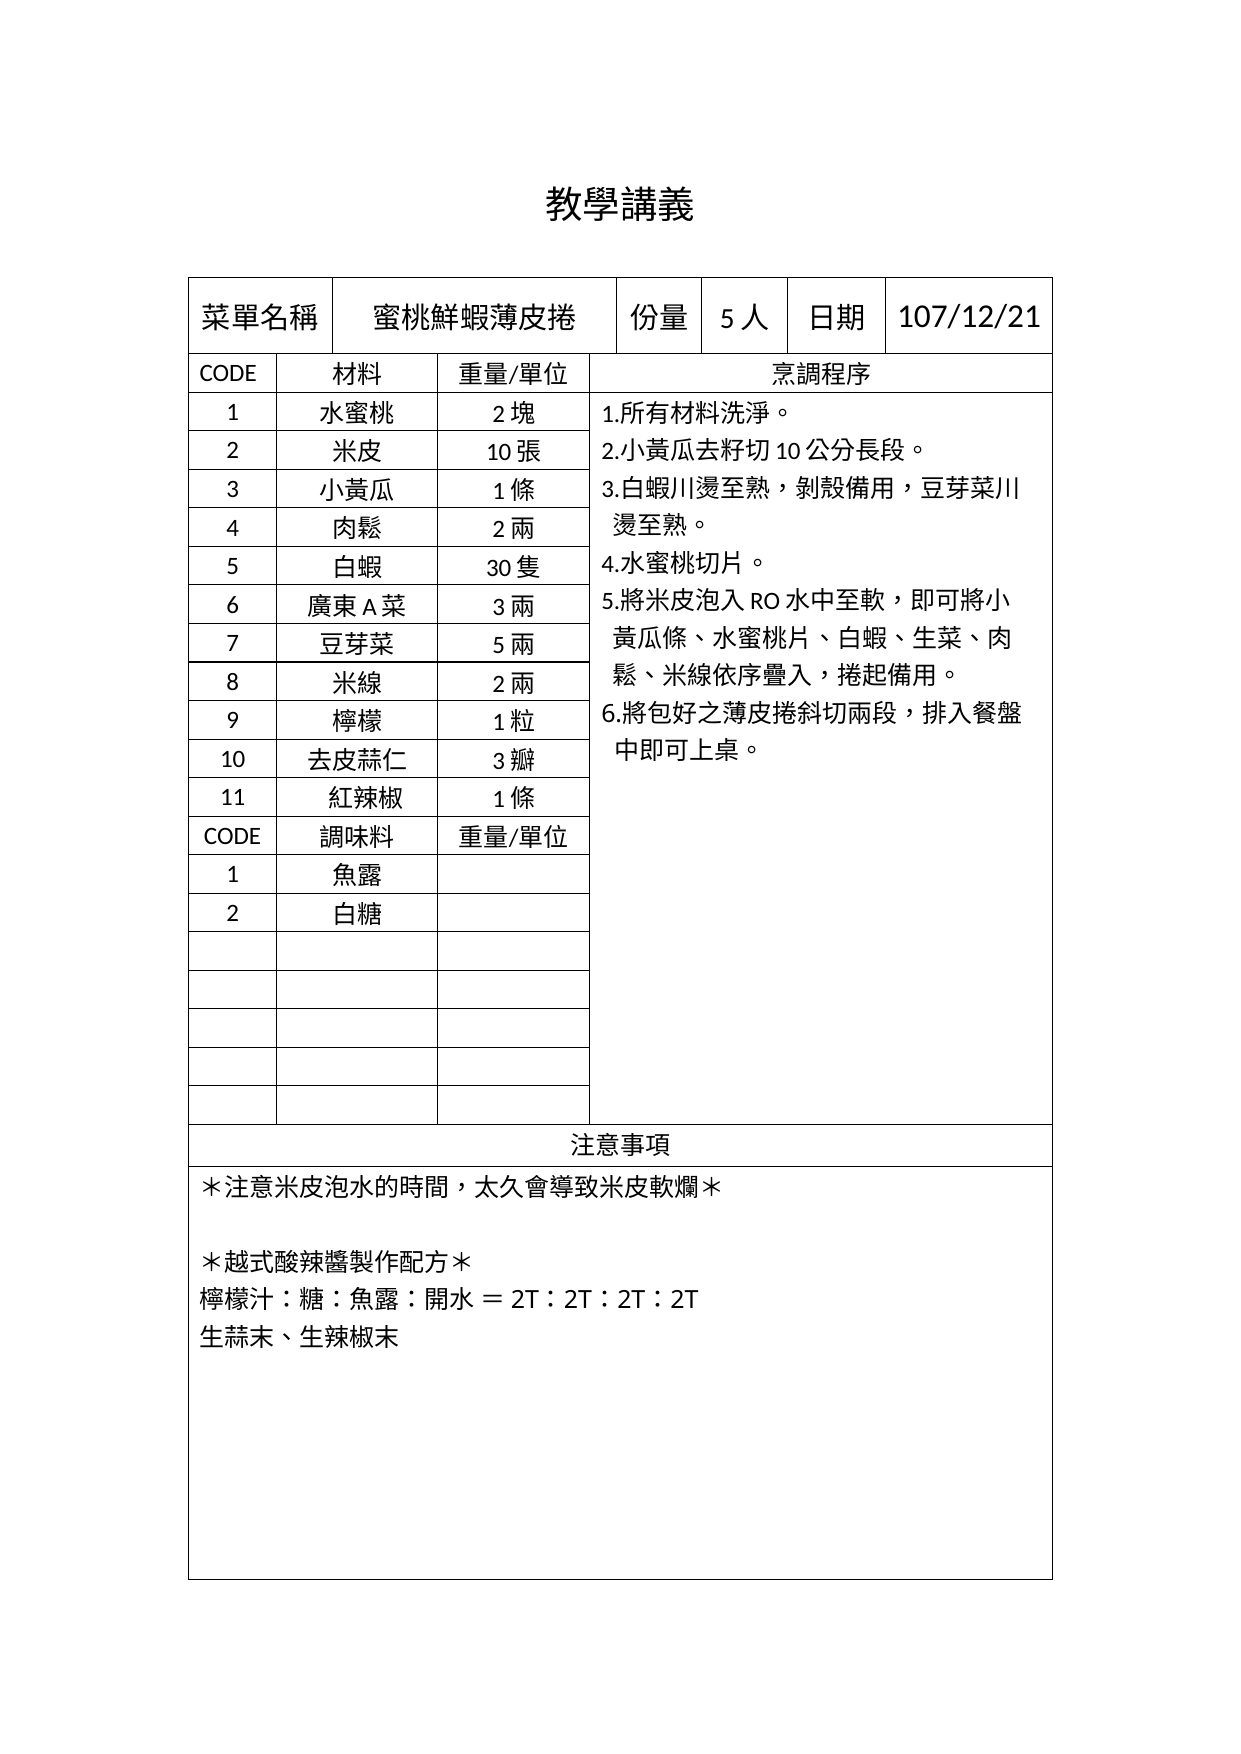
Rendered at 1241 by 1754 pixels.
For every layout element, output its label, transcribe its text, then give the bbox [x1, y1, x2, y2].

table_cell [277, 1009, 437, 1047]
table_cell 檸檬 [277, 701, 437, 738]
table_cell 材料 [277, 354, 437, 392]
table_cell 2 [189, 894, 276, 931]
table_cell 10 [189, 740, 276, 777]
table_cell 3兩 [438, 585, 589, 623]
table_cell 米皮 [277, 431, 437, 469]
table_cell 7 [189, 624, 276, 661]
table_header 份量 [617, 278, 701, 353]
table_cell 1條 [438, 470, 589, 507]
table_cell 6 [189, 585, 276, 623]
table_cell [277, 1086, 437, 1124]
table_cell [438, 1009, 589, 1047]
table_cell 魚露 [277, 855, 437, 893]
table_cell 2兩 [438, 663, 589, 700]
table_header 5人 [702, 278, 787, 353]
table_cell 2塊 [438, 393, 589, 430]
table_cell 1條 [438, 778, 589, 816]
table_cell [438, 1048, 589, 1085]
table_cell 白蝦 [277, 547, 437, 584]
table_cell 11 [189, 778, 276, 816]
table_cell [277, 932, 437, 970]
table_header 107/12/21 [886, 278, 1052, 353]
table_cell 肉鬆 [277, 508, 437, 546]
table_cell [438, 932, 589, 970]
table_cell [189, 1086, 276, 1124]
table_cell 10張 [438, 431, 589, 469]
table_cell [277, 1048, 437, 1085]
table_cell 米線 [277, 663, 437, 700]
table_cell [438, 855, 589, 893]
table_cell 2兩 [438, 508, 589, 546]
table_cell 廣東A菜 [277, 585, 437, 623]
table_cell 1 [189, 393, 276, 430]
table_header 日期 [788, 278, 885, 353]
table_cell 白糖 [277, 894, 437, 931]
table_cell 1 [189, 855, 276, 893]
table_cell 2 [189, 431, 276, 469]
table_cell 4 [189, 508, 276, 546]
table_cell [277, 971, 437, 1008]
table_cell 重量/單位 [438, 354, 589, 392]
table_cell 1.所有材料洗淨。 2.小黃瓜去籽切10公分長段。 3.白蝦川燙至熟，剝殼備用，豆芽菜川 燙至熟。 4.水蜜桃切片。 5.將米皮泡入RO水中至軟，即可將小 黃瓜條、水蜜桃片、白蝦、生菜、肉 鬆、米線依序疊入，捲起備用。 6.將包好之薄皮捲斜切兩段，排入餐盤 中即可上桌。 [590, 393, 1052, 1124]
table_cell 小黃瓜 [277, 470, 437, 507]
table_cell 重量/單位 [438, 817, 589, 854]
table_cell 水蜜桃 [277, 393, 437, 430]
table_cell 30隻 [438, 547, 589, 584]
table_header 蜜桃鮮蝦薄皮捲 [333, 278, 616, 353]
table_cell 9 [189, 701, 276, 738]
table_cell 8 [189, 663, 276, 700]
table_header 菜單名稱 [189, 278, 332, 353]
table_cell 紅辣椒 [277, 778, 437, 816]
table_cell [438, 971, 589, 1008]
table_cell [438, 894, 589, 931]
table_cell ＊注意米皮泡水的時間，太久會導致米皮軟爛＊ ＊越式酸辣醬製作配方＊ 檸檬汁：糖：魚露：開水 ＝ 2T：2T：2T：2T 生蒜末、生辣椒末 [189, 1167, 1052, 1579]
text 教學講義 [187, 164, 1053, 239]
table_cell 烹調程序 [590, 354, 1052, 392]
table_cell 3 [189, 470, 276, 507]
table_cell 5兩 [438, 624, 589, 661]
table_cell 1粒 [438, 701, 589, 738]
table_cell 3瓣 [438, 740, 589, 777]
table_cell 5 [189, 547, 276, 584]
table_cell 調味料 [277, 817, 437, 854]
table_cell 去皮蒜仁 [277, 740, 437, 777]
table_cell 注意事項 [189, 1125, 1052, 1166]
table_cell [438, 1086, 589, 1124]
table_cell [189, 1048, 276, 1085]
table_cell [189, 1009, 276, 1047]
table_cell CODE [189, 817, 276, 854]
table_cell CODE [189, 354, 276, 392]
table_cell [189, 971, 276, 1008]
table_cell 豆芽菜 [277, 624, 437, 661]
table_cell [189, 932, 276, 970]
